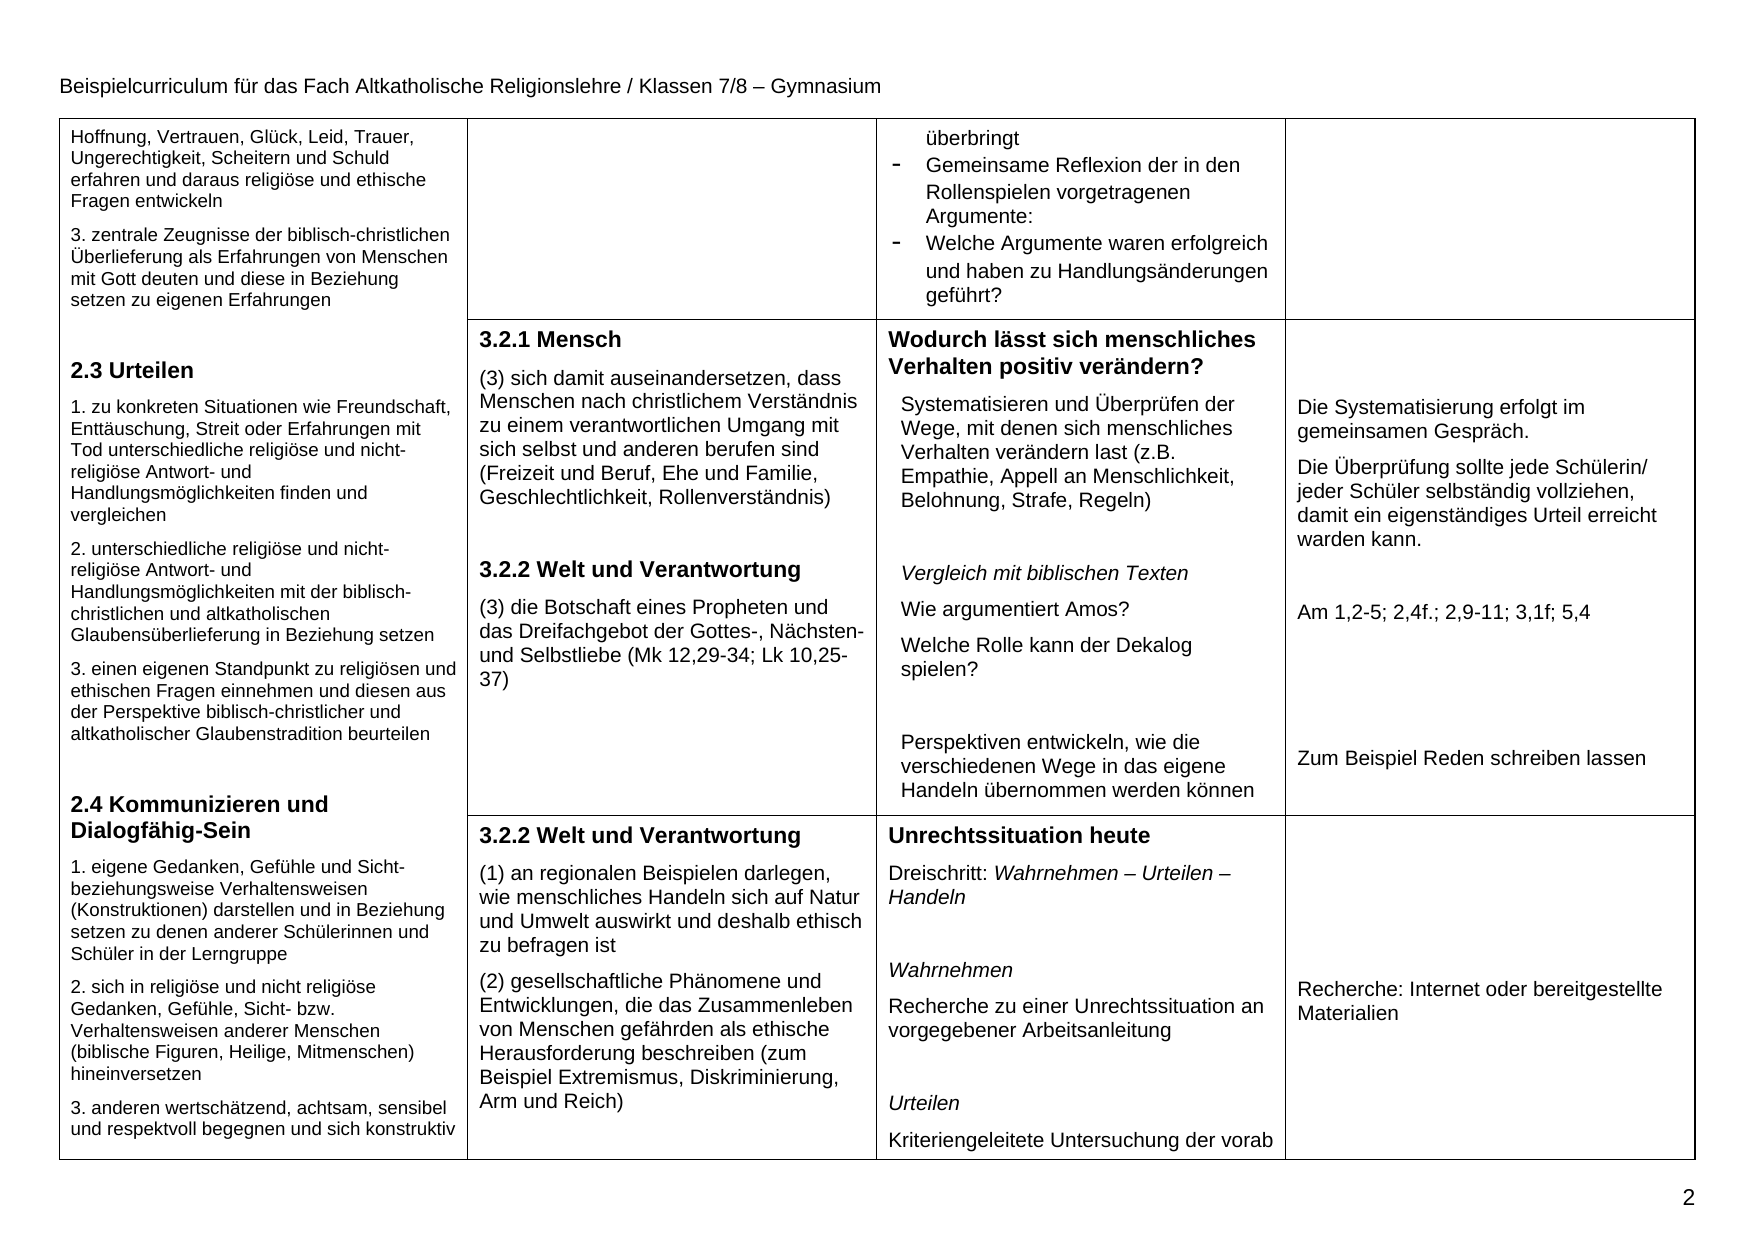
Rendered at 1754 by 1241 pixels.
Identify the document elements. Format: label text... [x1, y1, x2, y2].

table_cell [1286, 119, 1694, 319]
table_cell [877, 119, 1285, 319]
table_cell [468, 816, 876, 1159]
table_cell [877, 816, 1285, 1159]
table_cell 3.2.1 Mensch (3) sich damit auseinandersetzen, dass Menschen nach christlichem Verständnis zu einem verantwortlichen Umgang mit sich selbst und anderen berufen sind (Freizeit und Beruf, Ehe und Familie, Geschlechtlichkeit, Rollenverständnis) 3.2.2 Welt und Verantwortung (3) die Botschaft eines Propheten und das Dreifachgebot der Gottes-, Nächsten- und Selbstliebe (Mk 12,29-34; Lk 10,25-37) [468, 320, 876, 814]
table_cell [468, 119, 876, 319]
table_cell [1286, 816, 1694, 1159]
table_cell Die Systematisierung erfolgt im gemeinsamen Gespräch. Die Überprüfung sollte jede Schülerin/ jeder Schüler selbständig vollziehen, damit ein eigenständiges Urteil erreicht warden kann. Am 1,2-5; 2,4f.; 2,9-11; 3,1f; 5,4 Zum Beispiel Reden schreiben lassen [1286, 320, 1694, 814]
table_cell Wodurch lässt sich menschliches Verhalten positiv verändern? Systematisieren und Überprüfen der Wege, mit denen sich menschliches Verhalten verändern last (z.B. Empathie, Appell an Menschlichkeit, Belohnung, Strafe, Regeln) Vergleich mit biblischen Texten Wie argumentiert Amos? Welche Rolle kann der Dekalog spielen? Perspektiven entwickeln, wie die verschiedenen Wege in das eigene Handeln übernommen werden können [877, 320, 1285, 814]
